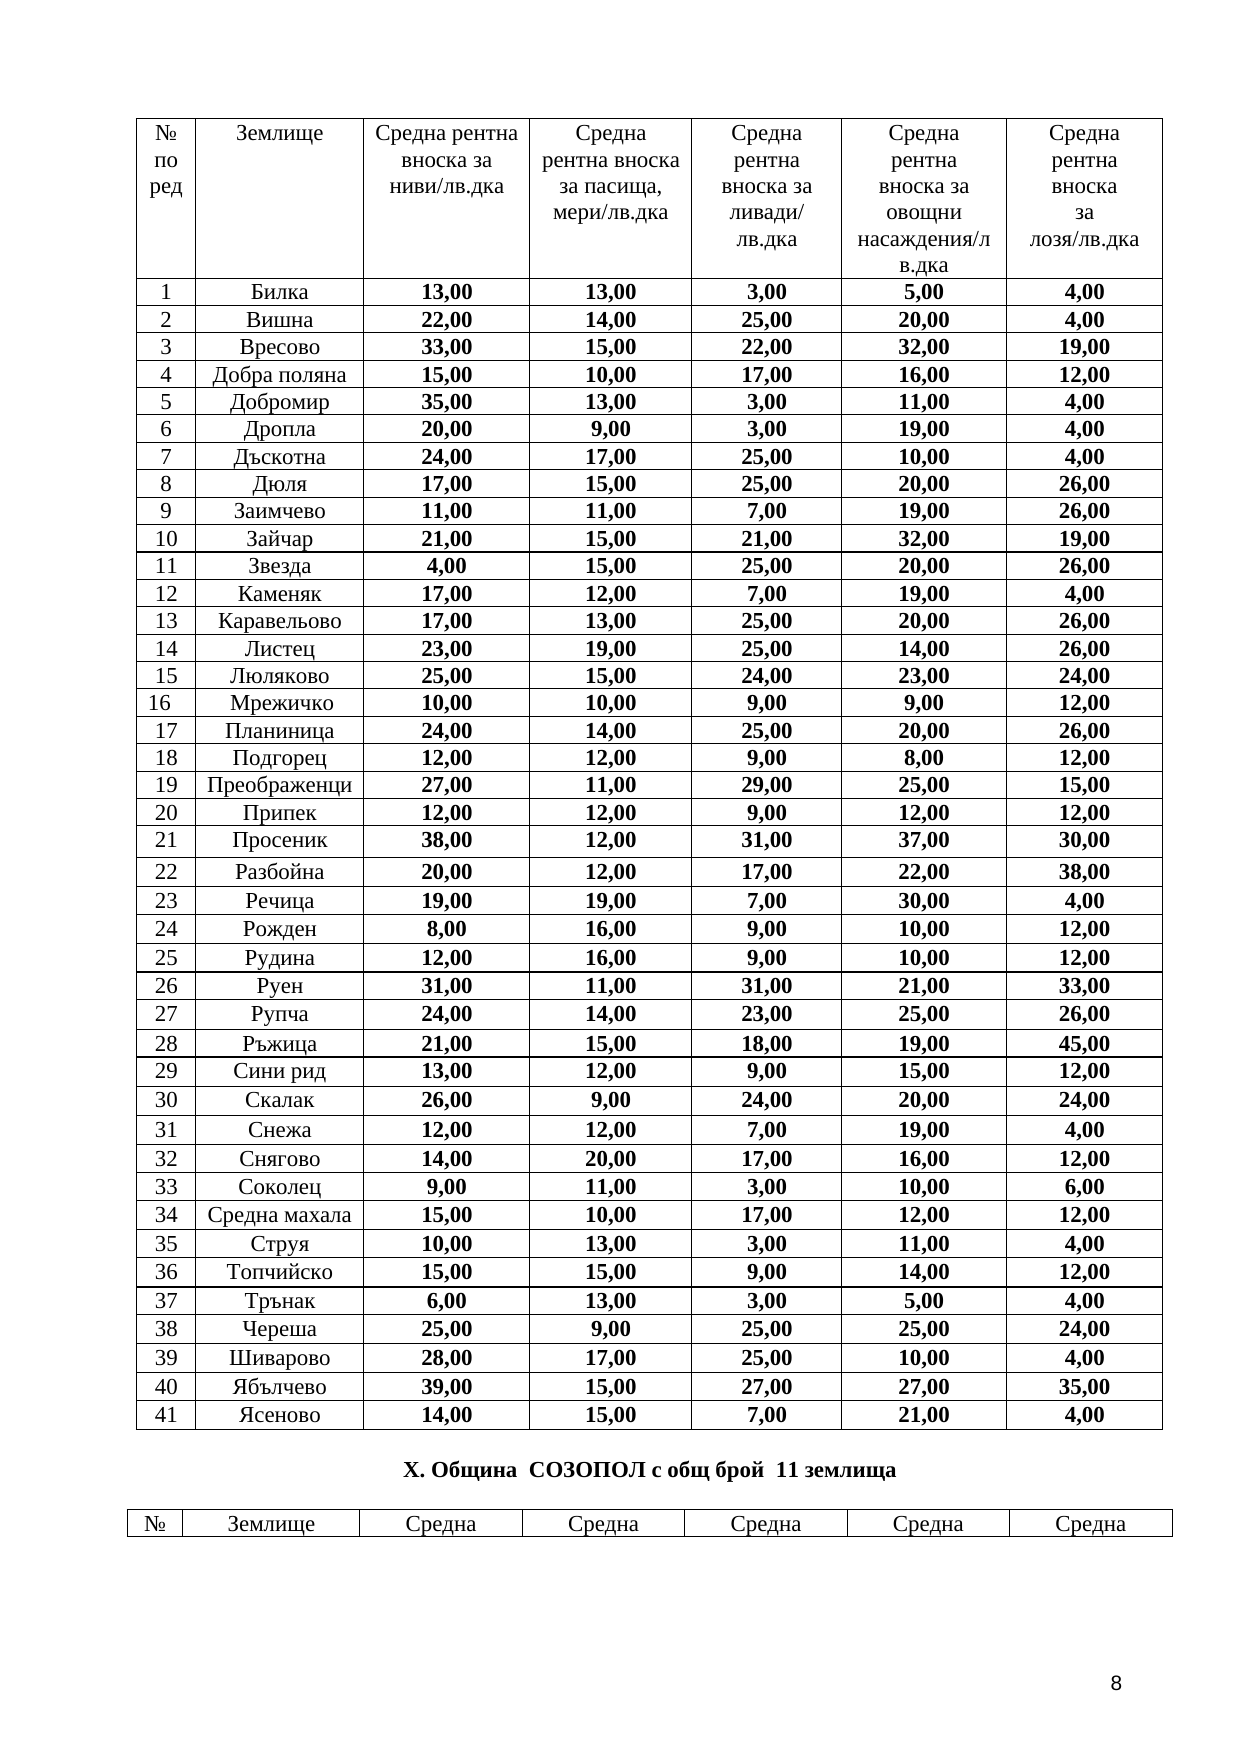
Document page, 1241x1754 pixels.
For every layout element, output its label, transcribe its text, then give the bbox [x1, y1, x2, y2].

table_cell 17 [137, 717, 195, 743]
table_cell 4,00 [1007, 1344, 1162, 1372]
table_cell Руен [196, 973, 363, 999]
table_cell 10,00 [530, 361, 691, 387]
table_cell Билка [196, 279, 363, 305]
table_cell 12 [137, 580, 195, 606]
table_cell 13,00 [530, 1230, 691, 1257]
table_cell 22,00 [692, 333, 841, 359]
table_cell 24,00 [364, 717, 529, 743]
table_cell 11,00 [530, 973, 691, 999]
table_cell 20,00 [842, 607, 1006, 633]
table_header Средна рентна вноска за овощни насаждения/лв.дка [842, 119, 1006, 277]
table_cell Каменяк [196, 580, 363, 606]
table_cell 25,00 [692, 717, 841, 743]
table_cell 6,00 [364, 1288, 529, 1314]
table_cell 20,00 [842, 717, 1006, 743]
table_cell 31 [137, 1116, 195, 1144]
table_cell 19,00 [1007, 333, 1162, 359]
table_cell 12,00 [1007, 1201, 1162, 1229]
table_cell Дъскотна [196, 443, 363, 469]
table_cell Струя [196, 1230, 363, 1257]
table_cell Рупча [196, 1000, 363, 1029]
table_cell 20,00 [530, 1145, 691, 1172]
table_cell 15,00 [530, 553, 691, 579]
table_cell 11,00 [530, 1173, 691, 1200]
table_cell 25,00 [692, 443, 841, 469]
table_cell 25,00 [692, 553, 841, 579]
table_cell 9,00 [842, 689, 1006, 716]
table_cell 19 [137, 772, 195, 798]
table_cell 4,00 [1007, 279, 1162, 305]
table_cell 38,00 [1007, 858, 1162, 886]
table_cell 28,00 [364, 1344, 529, 1372]
table_cell Припек [196, 799, 363, 825]
table_cell 10,00 [530, 1201, 691, 1229]
table_cell 37 [137, 1288, 195, 1314]
table_cell 6 [137, 415, 195, 442]
table_cell 16,00 [530, 944, 691, 971]
table_cell 15,00 [530, 1401, 691, 1429]
table_cell Череша [196, 1315, 363, 1343]
table_cell 25,00 [692, 1344, 841, 1372]
table_cell 23,00 [692, 1000, 841, 1029]
table_cell Заимчево [196, 498, 363, 524]
table_cell 31,00 [692, 973, 841, 999]
table_cell 12,00 [530, 744, 691, 771]
table_cell 13,00 [364, 1058, 529, 1086]
table_cell Рожден [196, 915, 363, 943]
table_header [360, 1510, 522, 1536]
table_cell 33,00 [1007, 973, 1162, 999]
table_cell Соколец [196, 1173, 363, 1200]
table_cell 26,00 [1007, 1000, 1162, 1029]
table_cell Подгорец [196, 744, 363, 771]
table_cell 17,00 [364, 607, 529, 633]
table_cell 26,00 [1007, 635, 1162, 661]
table_cell 10,00 [842, 1173, 1006, 1200]
table_cell 4,00 [1007, 306, 1162, 332]
table_cell 25,00 [842, 1315, 1006, 1343]
table_cell 3,00 [692, 388, 841, 414]
table_cell Ясеново [196, 1401, 363, 1429]
table_cell 13 [137, 607, 195, 633]
table_cell 11,00 [842, 1230, 1006, 1257]
table_cell 12,00 [530, 1058, 691, 1086]
table_cell 10,00 [364, 1230, 529, 1257]
table_cell 21,00 [692, 525, 841, 551]
table_header Землище [183, 1510, 359, 1536]
table_cell 12,00 [1007, 1258, 1162, 1286]
table_cell Сини рид [196, 1058, 363, 1086]
table_cell 37,00 [842, 826, 1006, 857]
table_cell 4,00 [1007, 1230, 1162, 1257]
table_cell 12,00 [1007, 944, 1162, 971]
table_cell 3,00 [692, 279, 841, 305]
table_cell 11,00 [530, 498, 691, 524]
table_cell 12,00 [1007, 1145, 1162, 1172]
table_cell 9,00 [530, 1087, 691, 1115]
table_header Средна рентна вноска за ливади/ лв.дка [692, 119, 841, 277]
table_cell 3 [137, 333, 195, 359]
table_cell 12,00 [530, 858, 691, 886]
table_cell Вресово [196, 333, 363, 359]
text Х. Община СОЗОПОЛ с общ брой 11 землища [177, 1456, 1122, 1482]
table_cell 38 [137, 1315, 195, 1343]
table_cell 24 [137, 915, 195, 943]
table_cell 20,00 [842, 553, 1006, 579]
table_cell 12,00 [364, 944, 529, 971]
table_cell 14,00 [842, 635, 1006, 661]
table_cell 9,00 [692, 944, 841, 971]
table_cell 12,00 [1007, 361, 1162, 387]
table_cell 9,00 [364, 1173, 529, 1200]
table_cell Топчийско [196, 1258, 363, 1286]
table_cell 14,00 [364, 1401, 529, 1429]
table_cell 15,00 [530, 525, 691, 551]
table_cell 12,00 [842, 799, 1006, 825]
table_cell 26,00 [364, 1087, 529, 1115]
table_cell 9,00 [692, 915, 841, 943]
table_cell 18 [137, 744, 195, 771]
table_cell 14,00 [842, 1258, 1006, 1286]
table_cell 20 [137, 799, 195, 825]
table_cell 38,00 [364, 826, 529, 857]
table_cell 40 [137, 1373, 195, 1400]
table_cell 16,00 [530, 915, 691, 943]
table_cell 32,00 [842, 333, 1006, 359]
table_cell 33,00 [364, 333, 529, 359]
table_cell 4,00 [1007, 1288, 1162, 1314]
table_cell 25,00 [692, 607, 841, 633]
table_cell 27,00 [364, 772, 529, 798]
table_cell 20,00 [364, 858, 529, 886]
table_cell 9,00 [692, 744, 841, 771]
table_cell 12,00 [530, 826, 691, 857]
table_cell 29,00 [692, 772, 841, 798]
table_cell 12,00 [1007, 799, 1162, 825]
table_cell 20,00 [842, 1087, 1006, 1115]
table_cell 25,00 [692, 470, 841, 497]
table_cell 3,00 [692, 1288, 841, 1314]
table_cell Снежа [196, 1116, 363, 1144]
table_cell Листец [196, 635, 363, 661]
table_cell 14,00 [530, 1000, 691, 1029]
table_cell 35,00 [364, 388, 529, 414]
table_header № по ред [128, 1510, 182, 1536]
table_cell Преображенци [196, 772, 363, 798]
table_cell 12,00 [530, 799, 691, 825]
table_cell Звезда [196, 553, 363, 579]
table_cell 36 [137, 1258, 195, 1286]
table_cell 25,00 [842, 1000, 1006, 1029]
table_cell 15 [137, 662, 195, 688]
table_cell 19,00 [842, 498, 1006, 524]
table_cell 24,00 [364, 1000, 529, 1029]
table_cell 27 [137, 1000, 195, 1029]
table_cell 17,00 [364, 470, 529, 497]
table_cell Планиница [196, 717, 363, 743]
table_cell 16 [137, 689, 195, 716]
table_cell 8 [137, 470, 195, 497]
table_cell 17,00 [692, 1201, 841, 1229]
table_header Средна рентна вноска за лозя/лв.дка [1007, 119, 1162, 277]
table_cell 4,00 [1007, 415, 1162, 442]
table_cell 20,00 [842, 306, 1006, 332]
table_cell 17,00 [530, 443, 691, 469]
table_cell Дропла [196, 415, 363, 442]
table_cell 14,00 [530, 306, 691, 332]
table_cell 4,00 [1007, 1401, 1162, 1429]
table_cell 4,00 [1007, 1116, 1162, 1144]
table_cell 19,00 [530, 635, 691, 661]
table_cell 12,00 [364, 1116, 529, 1144]
table_cell 11,00 [530, 772, 691, 798]
table_cell 24,00 [1007, 1087, 1162, 1115]
table_cell 12,00 [1007, 915, 1162, 943]
table_cell Ябълчево [196, 1373, 363, 1400]
table_cell 15,00 [530, 1258, 691, 1286]
table_cell 9 [137, 498, 195, 524]
table_header Землище [196, 119, 363, 277]
table_cell 30,00 [1007, 826, 1162, 857]
table_cell 17,00 [692, 858, 841, 886]
table_cell 4,00 [1007, 887, 1162, 914]
table_cell 31,00 [692, 826, 841, 857]
table_cell 15,00 [364, 1201, 529, 1229]
table_cell 25,00 [692, 635, 841, 661]
table_cell 12,00 [842, 1201, 1006, 1229]
table_cell 7,00 [692, 498, 841, 524]
table_cell 11,00 [364, 498, 529, 524]
table_header Средна рентна вноска за ниви/лв.дка [364, 119, 529, 277]
table_cell 24,00 [1007, 662, 1162, 688]
table_cell 22,00 [842, 858, 1006, 886]
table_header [848, 1510, 1009, 1536]
table_cell 24,00 [692, 1087, 841, 1115]
table_cell 14,00 [530, 717, 691, 743]
table_cell 15,00 [530, 1373, 691, 1400]
table_cell 17,00 [692, 1145, 841, 1172]
table_cell 16,00 [842, 361, 1006, 387]
table_cell 15,00 [530, 470, 691, 497]
table_cell 7,00 [692, 580, 841, 606]
table_cell Каравельово [196, 607, 363, 633]
table_cell 33 [137, 1173, 195, 1200]
table_cell 2 [137, 306, 195, 332]
table_cell 19,00 [364, 887, 529, 914]
table_cell 15,00 [530, 1030, 691, 1056]
table_cell 26,00 [1007, 498, 1162, 524]
table_cell 45,00 [1007, 1030, 1162, 1056]
table_cell 26,00 [1007, 553, 1162, 579]
table_cell 32 [137, 1145, 195, 1172]
table_cell 27,00 [692, 1373, 841, 1400]
table_cell 7,00 [692, 1401, 841, 1429]
table_cell 12,00 [530, 1116, 691, 1144]
table_header Средна рентна вноска за пасища, мери/лв.дка [530, 119, 691, 277]
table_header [685, 1510, 847, 1536]
table_cell 14 [137, 635, 195, 661]
table_cell 26,00 [1007, 717, 1162, 743]
table_cell 9,00 [692, 689, 841, 716]
table_cell 25,00 [842, 772, 1006, 798]
table_cell 15,00 [364, 1258, 529, 1286]
table_cell 17,00 [530, 1344, 691, 1372]
table_cell 13,00 [530, 388, 691, 414]
table_cell 19,00 [842, 1030, 1006, 1056]
table_cell 4,00 [364, 553, 529, 579]
table_cell Люляково [196, 662, 363, 688]
table_cell 13,00 [530, 279, 691, 305]
table_cell 25,00 [692, 306, 841, 332]
table_cell 8,00 [364, 915, 529, 943]
table_cell 12,00 [530, 580, 691, 606]
table_cell Добра поляна [196, 361, 363, 387]
table_cell 23 [137, 887, 195, 914]
table_cell Средна махала [196, 1201, 363, 1229]
table_cell 15,00 [1007, 772, 1162, 798]
table_cell 8,00 [842, 744, 1006, 771]
table_cell 9,00 [530, 415, 691, 442]
table_cell Зайчар [196, 525, 363, 551]
table_cell 3,00 [692, 1230, 841, 1257]
table_cell 19,00 [842, 580, 1006, 606]
table_cell 12,00 [364, 799, 529, 825]
table_cell 9,00 [692, 799, 841, 825]
table_cell 22,00 [364, 306, 529, 332]
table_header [523, 1510, 684, 1536]
table_cell 21,00 [364, 525, 529, 551]
table_cell 7,00 [692, 1116, 841, 1144]
table_cell Скалак [196, 1087, 363, 1115]
table_cell 21,00 [364, 1030, 529, 1056]
table_cell 4,00 [1007, 443, 1162, 469]
table_cell 24,00 [692, 662, 841, 688]
table_cell 15,00 [364, 361, 529, 387]
table_cell 27,00 [842, 1373, 1006, 1400]
table_cell 5,00 [842, 1288, 1006, 1314]
table_cell 4,00 [1007, 580, 1162, 606]
table_cell 5,00 [842, 279, 1006, 305]
table_cell 14,00 [364, 1145, 529, 1172]
table_cell Снягово [196, 1145, 363, 1172]
table_cell 26,00 [1007, 470, 1162, 497]
table_cell 19,00 [1007, 525, 1162, 551]
table_cell 12,00 [1007, 1058, 1162, 1086]
table_cell 10,00 [364, 689, 529, 716]
table_cell 9,00 [530, 1315, 691, 1343]
table_cell 25,00 [692, 1315, 841, 1343]
table_cell 24,00 [364, 443, 529, 469]
table_cell Просеник [196, 826, 363, 857]
table_cell 11,00 [842, 388, 1006, 414]
table_cell 18,00 [692, 1030, 841, 1056]
table_cell 21 [137, 826, 195, 857]
table_cell 16,00 [842, 1145, 1006, 1172]
table_cell 4,00 [1007, 388, 1162, 414]
table_header № по ред [137, 119, 195, 277]
table_cell Рудина [196, 944, 363, 971]
table_cell Мрежичко [196, 689, 363, 716]
table_cell 30 [137, 1087, 195, 1115]
table_cell 1 [137, 279, 195, 305]
table_cell 23,00 [364, 635, 529, 661]
table_cell 25,00 [364, 662, 529, 688]
table_cell 34 [137, 1201, 195, 1229]
table_cell 22 [137, 858, 195, 886]
table_cell Шиварово [196, 1344, 363, 1372]
table_cell Добромир [196, 388, 363, 414]
table_cell 20,00 [364, 415, 529, 442]
table_cell 17,00 [364, 580, 529, 606]
table_cell 25 [137, 944, 195, 971]
table_cell 17,00 [692, 361, 841, 387]
table_cell 4 [137, 361, 195, 387]
table_cell 19,00 [842, 1116, 1006, 1144]
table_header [1010, 1510, 1172, 1536]
table_cell 10,00 [530, 689, 691, 716]
table_cell 10,00 [842, 944, 1006, 971]
table_cell 20,00 [842, 470, 1006, 497]
table_cell 35 [137, 1230, 195, 1257]
table_cell 12,00 [1007, 689, 1162, 716]
table_cell 15,00 [530, 333, 691, 359]
table_cell 12,00 [364, 744, 529, 771]
table_cell 10,00 [842, 1344, 1006, 1372]
table_cell 21,00 [842, 973, 1006, 999]
table_cell 31,00 [364, 973, 529, 999]
table_cell Ръжица [196, 1030, 363, 1056]
table_cell 6,00 [1007, 1173, 1162, 1200]
table_cell 10 [137, 525, 195, 551]
table_cell 13,00 [530, 607, 691, 633]
table_cell 12,00 [1007, 744, 1162, 771]
table_cell 9,00 [692, 1258, 841, 1286]
table_cell 11 [137, 553, 195, 579]
table_cell 39,00 [364, 1373, 529, 1400]
table_cell 9,00 [692, 1058, 841, 1086]
table_cell 21,00 [842, 1401, 1006, 1429]
table_cell 13,00 [364, 279, 529, 305]
table_cell 5 [137, 388, 195, 414]
table_cell Речица [196, 887, 363, 914]
table_cell 39 [137, 1344, 195, 1372]
table_cell Вишна [196, 306, 363, 332]
table_cell 10,00 [842, 443, 1006, 469]
table_cell 25,00 [364, 1315, 529, 1343]
table_cell 30,00 [842, 887, 1006, 914]
table_cell 19,00 [842, 415, 1006, 442]
table_cell 23,00 [842, 662, 1006, 688]
table_cell 7 [137, 443, 195, 469]
table_cell 10,00 [842, 915, 1006, 943]
table_cell Трънак [196, 1288, 363, 1314]
table_cell 24,00 [1007, 1315, 1162, 1343]
table_cell 35,00 [1007, 1373, 1162, 1400]
table_cell Разбойна [196, 858, 363, 886]
table_cell 3,00 [692, 415, 841, 442]
table_cell 26 [137, 973, 195, 999]
table_cell 41 [137, 1401, 195, 1429]
table_cell 15,00 [842, 1058, 1006, 1086]
table_cell 15,00 [530, 662, 691, 688]
table_cell Дюля [196, 470, 363, 497]
table_cell 29 [137, 1058, 195, 1086]
table_cell 19,00 [530, 887, 691, 914]
table_cell 26,00 [1007, 607, 1162, 633]
table_cell 32,00 [842, 525, 1006, 551]
table_cell 7,00 [692, 887, 841, 914]
table_cell 3,00 [692, 1173, 841, 1200]
table_cell 28 [137, 1030, 195, 1056]
table_cell 13,00 [530, 1288, 691, 1314]
